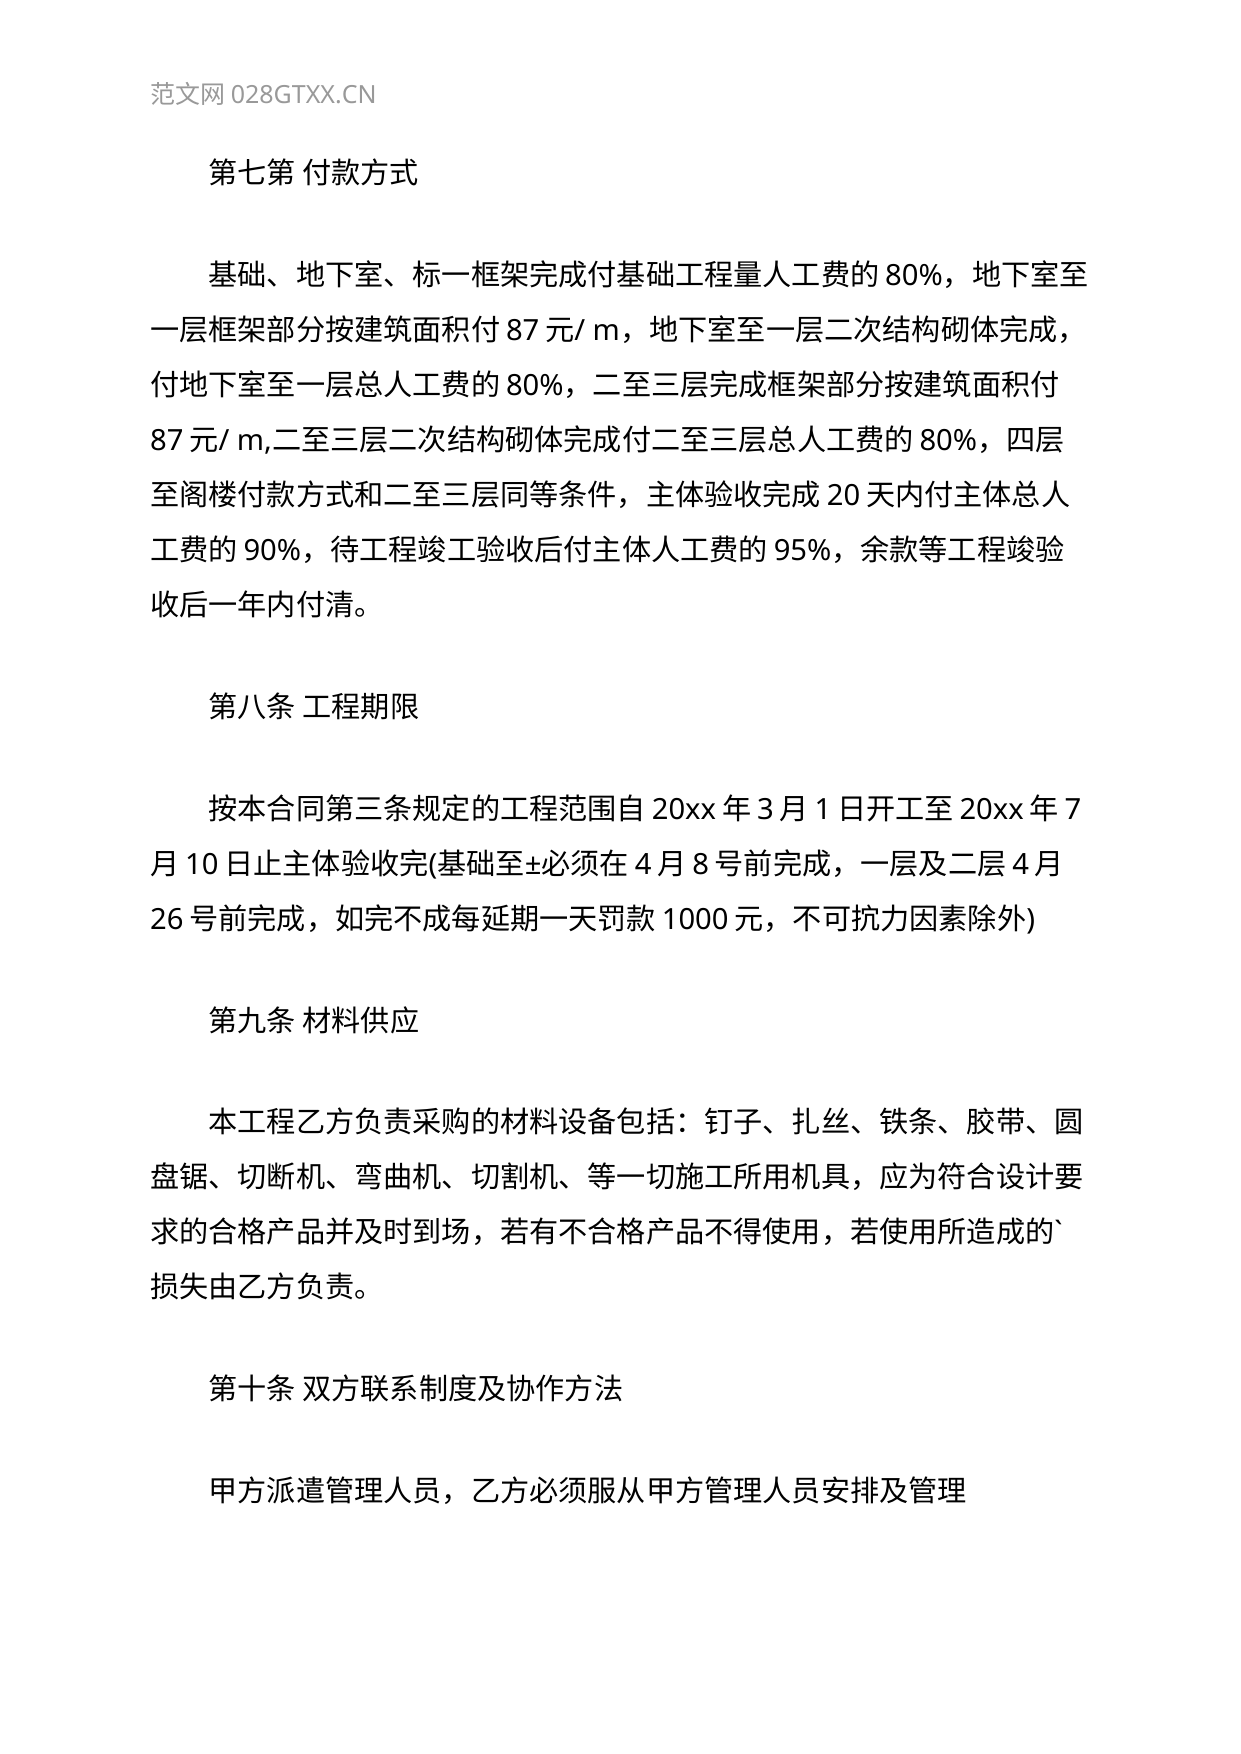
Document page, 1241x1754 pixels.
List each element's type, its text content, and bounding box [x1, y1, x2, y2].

text 第十条 双方联系制度及协作方法 [150, 1366, 1090, 1408]
text 按本合同第三条规定的工程范围自20xx年3月1日开工至20xx年7月10日止主体验收完(基础至±必须在4月8号前完成，一层及二层4月26号前完成，如完不成每延期一天罚款1000元，不可抭力因素除外) [150, 785, 1090, 938]
text 甲方派遣管理人员，乙方必须服从甲方管理人员安排及管理 [150, 1467, 1090, 1510]
text 第七第 付款方式 [150, 150, 1090, 192]
text 基础、地下室、标一框架完成付基础工程量人工费的80%，地下室至一层框架部分按建筑面积付87元/ m，地下室至一层二次结构砌体完成，付地下室至一层总人工费的80%，二至三层完成框架部分按建筑面积付87元/ m,二至三层二次结构砌体完成付二至三层总人工费的80%，四层至阁楼付款方式和二至三层同等条件，主体验收完成20天内付主体总人工费的90%，待工程竣工验收后付主体人工费的95%，余款等工程竣验收后一年内付清。 [150, 252, 1090, 624]
text 本工程乙方负责采购的材料设备包括：钉子、扎丝、铁条、胶带、圆盘锯、切断机、弯曲机、切割机、等一切施工所用机具，应为符合设计要求的合格产品并及时到场，若有不合格产品不得使用，若使用所造成的`损失由乙方负责。 [150, 1099, 1090, 1306]
text 第八条 工程期限 [150, 683, 1090, 726]
text 第九条 材料供应 [150, 997, 1090, 1039]
